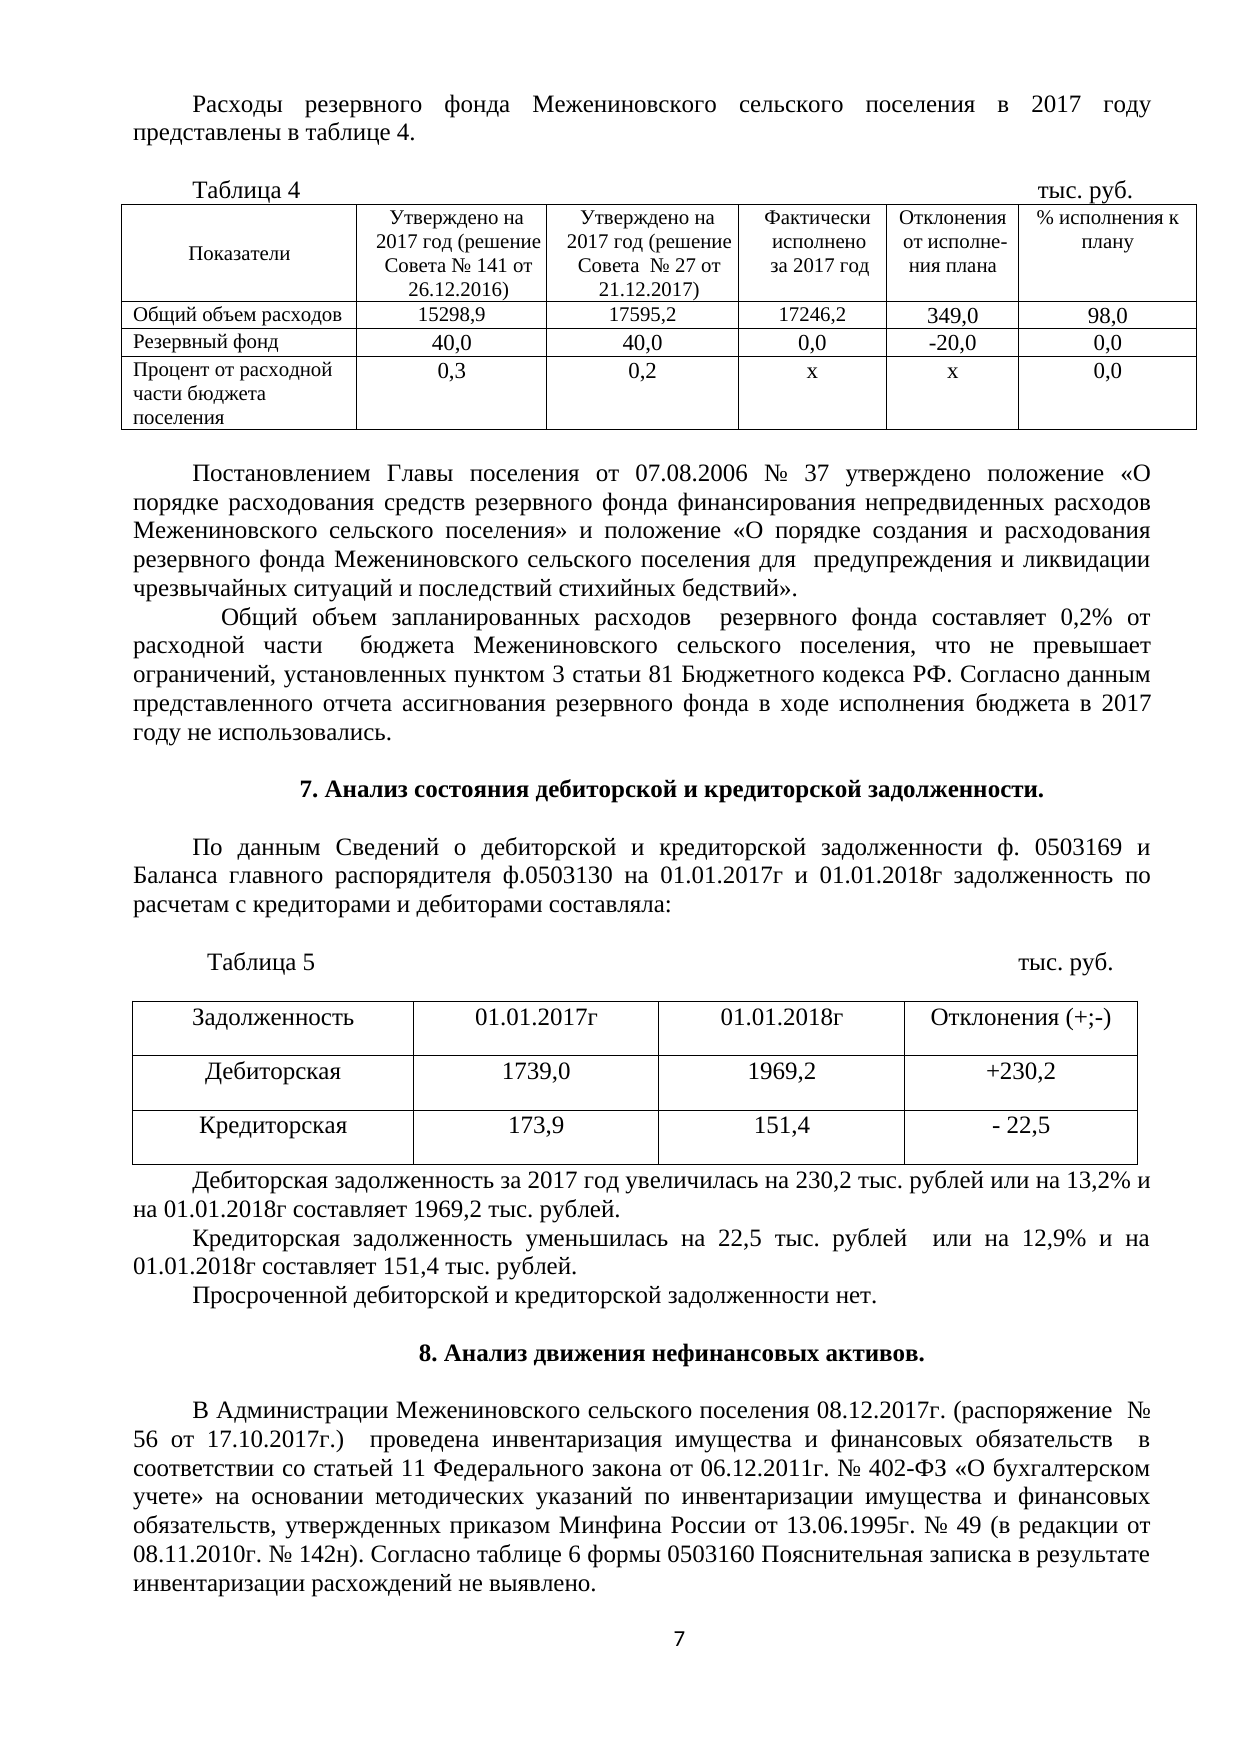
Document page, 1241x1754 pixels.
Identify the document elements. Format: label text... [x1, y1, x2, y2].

table_cell 0,0 [1019, 329, 1196, 356]
table_cell +230,2 [905, 1056, 1137, 1109]
table_cell 0,0 [739, 329, 886, 356]
table_cell Кредиторская [133, 1111, 413, 1164]
text Просроченной дебиторской и кредиторской задолженности нет. [133, 1280, 1152, 1309]
table_header Утверждено на 2017 год (решение Совета № 27 от 21.12.2017) [547, 205, 738, 301]
text Таблица 4 тыс. руб. [133, 175, 1152, 204]
table_cell 0,3 [357, 357, 546, 429]
text Кредиторская задолженность уменьшилась на 22,5 тыс. рублей или на 12,9% и на 01.01.2018г составляет 151,4 тыс. рублей. [133, 1223, 1152, 1280]
table_cell 40,0 [547, 329, 738, 356]
table_header Отклонения (+;-) [905, 1002, 1137, 1055]
text 7. Анализ состояния дебиторской и кредиторской задолженности. [133, 774, 1152, 803]
table_header Фактически исполнено за 2017 год [739, 205, 886, 301]
table_header Отклонения от исполне-ния плана [887, 205, 1018, 301]
table_cell - 22,5 [905, 1111, 1137, 1164]
table_header Задолженность [133, 1002, 413, 1055]
table_cell Резервный фонд [122, 329, 356, 356]
table_header 01.01.2018г [659, 1002, 904, 1055]
table_header 01.01.2017г [414, 1002, 658, 1055]
text В Администрации Межениновского сельского поселения 08.12.2017г. (распоряжение № 56 от 17.10.2017г.) проведена инвентаризация имущества и финансовых обязательств в соответствии со статьей 11 Федерального закона от 06.12.2011г. № 402-ФЗ «О бухгалтерском учете» на основании методических указаний по инвентаризации имущества и финансовых обязательств, утвержденных приказом Минфина России от 13.06.1995г. № 49 (в редакции от 08.11.2010г. № 142н). Согласно таблице 6 формы 0503160 Пояснительная записка в результате инвентаризации расхождений не выявлено. [133, 1395, 1152, 1596]
table_cell 1969,2 [659, 1056, 904, 1109]
table_header Показатели [122, 205, 356, 301]
table_cell 15298,9 [357, 302, 546, 328]
text Постановлением Главы поселения от 07.08.2006 № 37 утверждено положение «О порядке расходования средств резервного фонда финансирования непредвиденных расходов Межениновского сельского поселения» и положение «О порядке создания и расходования резервного фонда Межениновского сельского поселения для предупреждения и ликвидации чрезвычайных ситуаций и последствий стихийных бедствий». [133, 458, 1152, 602]
text Общий объем запланированных расходов резервного фонда составляет 0,2% от расходной части бюджета Межениновского сельского поселения, что не превышает ограничений, установленных пунктом 3 статьи 81 Бюджетного кодекса РФ. Согласно данным представленного отчета ассигнования резервного фонда в ходе исполнения бюджета в 2017 году не использовались. [133, 602, 1152, 746]
text Дебиторская задолженность за 2017 год увеличилась на 230,2 тыс. рублей или на 13,2% и на 01.01.2018г составляет 1969,2 тыс. рублей. [133, 1165, 1152, 1223]
table_cell 0,2 [547, 357, 738, 429]
table_cell 17246,2 [739, 302, 886, 328]
table_header Утверждено на 2017 год (решение Совета № 141 от 26.12.2016) [357, 205, 546, 301]
table_cell 40,0 [357, 329, 546, 356]
table_cell 17595,2 [547, 302, 738, 328]
table_cell 349,0 [887, 302, 1018, 328]
text Таблица 5 тыс. руб. [207, 947, 1152, 976]
table_cell 1739,0 [414, 1056, 658, 1109]
table_cell 173,9 [414, 1111, 658, 1164]
table_cell 0,0 [1019, 357, 1196, 429]
table_cell 151,4 [659, 1111, 904, 1164]
table_cell Процент от расходной части бюджета поселения [122, 357, 356, 429]
table_cell Дебиторская [133, 1056, 413, 1109]
text По данным Сведений о дебиторской и кредиторской задолженности ф. 0503169 и Баланса главного распорядителя ф.0503130 на 01.01.2017г и 01.01.2018г задолженность по расчетам с кредиторами и дебиторами составляла: [133, 832, 1152, 918]
text 8. Анализ движения нефинансовых активов. [133, 1338, 1152, 1366]
text Расходы резервного фонда Межениновского сельского поселения в 2017 году представлены в таблице 4. [133, 89, 1152, 146]
table_cell -20,0 [887, 329, 1018, 356]
table_cell Общий объем расходов [122, 302, 356, 328]
table_cell х [739, 357, 886, 429]
table_header % исполнения к плану [1019, 205, 1196, 301]
table_cell 98,0 [1019, 302, 1196, 328]
table_cell х [887, 357, 1018, 429]
